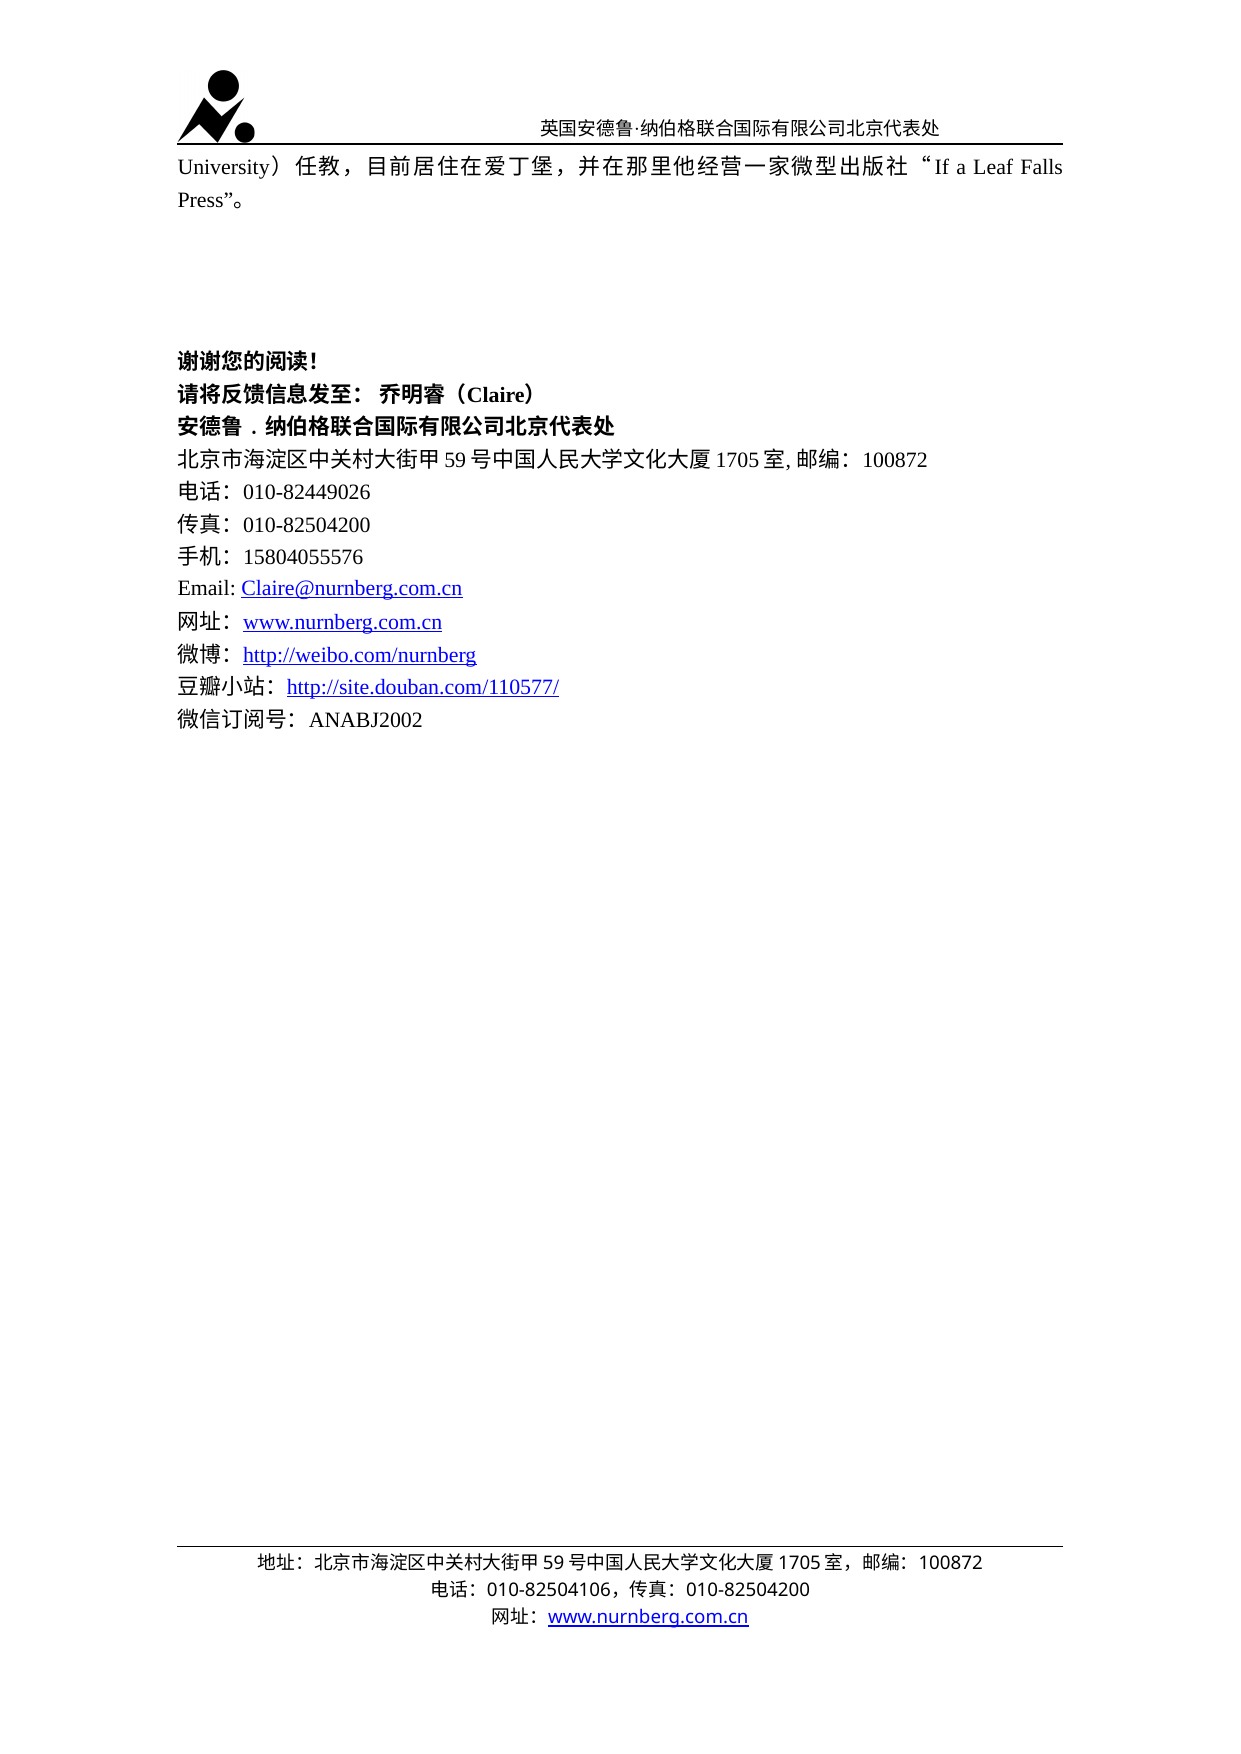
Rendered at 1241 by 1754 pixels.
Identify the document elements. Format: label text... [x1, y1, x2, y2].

text 手机：15804055576 [177, 539, 1063, 571]
text 微信订阅号：ANABJ2002 [177, 701, 1063, 734]
text 微博：http://weibo.com/nurnberg [177, 636, 1063, 669]
text 传真：010-82504200 [177, 506, 1063, 539]
text Email: Claire@nurnberg.com.cn [177, 571, 1063, 604]
text 请将反馈信息发至： 乔明睿（Claire） [177, 376, 1063, 409]
picture [177, 70, 255, 143]
text 谢谢您的阅读！ [177, 344, 1063, 376]
text 豆瓣小站：http://site.douban.com/110577/ [177, 669, 1063, 701]
text 网址：www.nurnberg.com.cn [177, 604, 1063, 636]
text 安德鲁﹒纳伯格联合国际有限公司北京代表处 北京市海淀区中关村大街甲59号中国人民大学文化大厦1705室, 邮编：100872 电话：010-82449026 [177, 409, 1063, 506]
